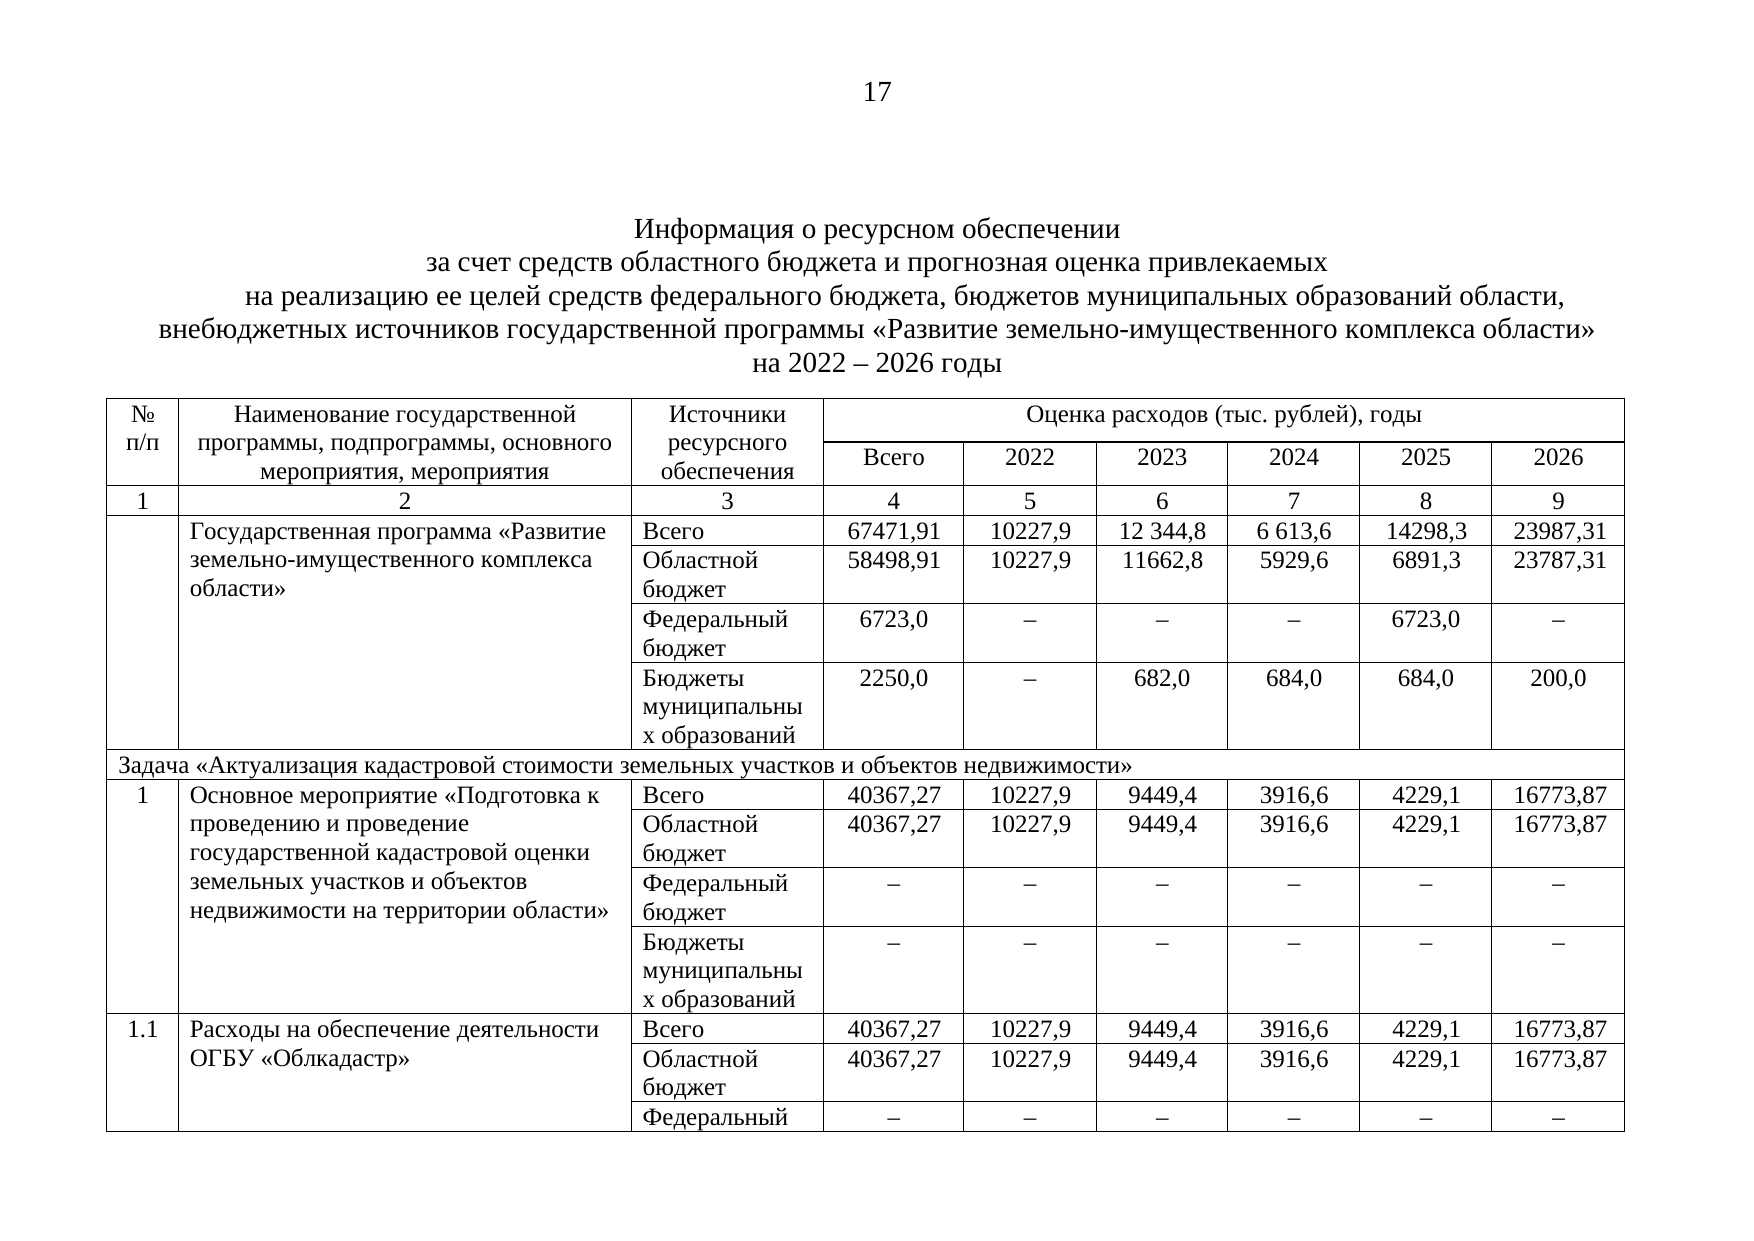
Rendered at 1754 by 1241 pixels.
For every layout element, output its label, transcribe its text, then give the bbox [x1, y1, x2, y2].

table_cell 10227,9 [964, 780, 1096, 808]
table_cell 5 [964, 486, 1096, 515]
table_cell 40367,27 [824, 780, 963, 808]
table_cell Задача «Актуализация кадастровой стоимости земельных участков и объектов недвижимости» [107, 750, 1624, 779]
table_cell – [964, 663, 1096, 749]
text на реализацию ее целей средств федерального бюджета, бюджетов муниципальных образований области, внебюджетных источников государственной программы «Развитие земельно-имущественного комплекса области» на 2022 – 2026 годы [118, 278, 1636, 378]
table_cell – [1492, 1102, 1624, 1131]
table_cell 40367,27 [824, 1044, 963, 1101]
table_cell Государственная программа «Развитие земельно-имущественного комплекса области» [179, 516, 631, 749]
table_cell 23987,31 [1492, 516, 1624, 544]
table_cell 684,0 [1360, 663, 1491, 749]
table_cell Областной бюджет [632, 546, 823, 603]
table_cell 2250,0 [824, 663, 963, 749]
table_cell 9449,4 [1097, 810, 1227, 867]
table_cell 2024 [1228, 443, 1359, 485]
table_cell Всего [824, 443, 963, 485]
table_cell 1 [107, 780, 178, 1013]
table_cell 6 613,6 [1228, 516, 1359, 544]
table_cell – [1228, 927, 1359, 1013]
table_cell 10227,9 [964, 1014, 1096, 1043]
table_cell Всего [632, 1014, 823, 1043]
table_cell 10227,9 [964, 546, 1096, 603]
table_header № п/п [107, 399, 178, 485]
table_cell 16773,87 [1492, 1044, 1624, 1101]
table_header Оценка расходов (тыс. рублей), годы [824, 399, 1624, 441]
table_cell 23787,31 [1492, 546, 1624, 603]
table_cell – [1360, 1102, 1491, 1131]
table_header Наименование государственной программы, подпрограммы, основного мероприятия, мероприятия [179, 399, 631, 485]
table_cell – [824, 927, 963, 1013]
table_cell 3916,6 [1228, 1014, 1359, 1043]
table_cell 682,0 [1097, 663, 1227, 749]
table_cell – [1492, 604, 1624, 662]
table_cell 16773,87 [1492, 780, 1624, 808]
table_cell – [964, 604, 1096, 662]
table_cell 200,0 [1492, 663, 1624, 749]
table_cell Бюджеты муниципальных образований [632, 663, 823, 749]
table_cell – [1492, 927, 1624, 1013]
table_cell Областной бюджет [632, 1044, 823, 1101]
table_cell 67471,91 [824, 516, 963, 544]
table_cell 6 [1097, 486, 1227, 515]
text за счет средств областного бюджета и прогнозная оценка привлекаемых [118, 244, 1636, 278]
table_cell 2 [179, 486, 631, 515]
table_cell 4229,1 [1360, 1044, 1491, 1101]
table_cell 2026 [1492, 443, 1624, 485]
table_cell 40367,27 [824, 1014, 963, 1043]
table_cell 3916,6 [1228, 1044, 1359, 1101]
table_cell – [1228, 604, 1359, 662]
table_cell 2025 [1360, 443, 1491, 485]
table_cell – [1228, 868, 1359, 926]
table_cell 12 344,8‬ [1097, 516, 1227, 544]
table_cell 9 [1492, 486, 1624, 515]
table_cell 2023 [1097, 443, 1227, 485]
table_cell Федеральный бюджет [632, 604, 823, 662]
table_cell 14298,3 [1360, 516, 1491, 544]
table_cell 58498,91 [824, 546, 963, 603]
table_cell Расходы на обеспечение деятельности ОГБУ «Облкадастр» [179, 1014, 631, 1131]
table_cell – [1228, 1102, 1359, 1131]
table_header Источники ресурсного обеспечения [632, 399, 823, 485]
table_cell – [1097, 604, 1227, 662]
text Информация о ресурсном обеспечении [118, 211, 1636, 244]
table_cell Всего [632, 780, 823, 808]
table_cell 7 [1228, 486, 1359, 515]
table_cell 6891,3 [1360, 546, 1491, 603]
table_cell – [824, 868, 963, 926]
table_cell – [1097, 927, 1227, 1013]
table_cell – [1097, 868, 1227, 926]
table_cell – [1097, 1102, 1227, 1131]
table_cell Основное мероприятие «Подготовка к проведению и проведение государственной кадастровой оценки земельных участков и объектов недвижимости на территории области» [179, 780, 631, 1013]
table_cell 10227,9 [964, 810, 1096, 867]
table_cell 16773,87 [1492, 810, 1624, 867]
table_cell 11662,8 [1097, 546, 1227, 603]
table_cell 8 [1360, 486, 1491, 515]
table_cell 9449,4 [1097, 1044, 1227, 1101]
table_cell Федеральный бюджет [632, 868, 823, 926]
table_cell 40367,27 [824, 810, 963, 867]
table_cell – [824, 1102, 963, 1131]
table_cell 10227,9 [964, 516, 1096, 544]
table_cell 3916,6 [1228, 780, 1359, 808]
table_cell Областной бюджет [632, 810, 823, 867]
table_cell Бюджеты муниципальных образований [632, 927, 823, 1013]
table_cell 4229,1 [1360, 780, 1491, 808]
table_cell – [964, 1102, 1096, 1131]
table_cell 9449,4 [1097, 780, 1227, 808]
table_cell 684,0 [1228, 663, 1359, 749]
table_cell 4229,1 [1360, 810, 1491, 867]
table_cell 4229,1 [1360, 1014, 1491, 1043]
table_cell 3916,6 [1228, 810, 1359, 867]
table_cell 2022 [964, 443, 1096, 485]
table_cell – [964, 927, 1096, 1013]
table_cell 5929,6 [1228, 546, 1359, 603]
table_cell 4 [824, 486, 963, 515]
table_cell 6723,0 [1360, 604, 1491, 662]
table_cell 1 [107, 486, 178, 515]
table_cell 6723,0 [824, 604, 963, 662]
table_cell 3 [632, 486, 823, 515]
table_cell – [1360, 927, 1491, 1013]
table_cell Федеральный бюджет [632, 1102, 823, 1131]
table_cell 9449,4 [1097, 1014, 1227, 1043]
table_cell – [1360, 868, 1491, 926]
table_cell Всего [632, 516, 823, 544]
table_cell – [1492, 868, 1624, 926]
table_cell [107, 516, 178, 749]
table_cell 16773,87 [1492, 1014, 1624, 1043]
table_cell – [964, 868, 1096, 926]
table_cell 10227,9 [964, 1044, 1096, 1101]
table_cell 1.1 [107, 1014, 178, 1131]
